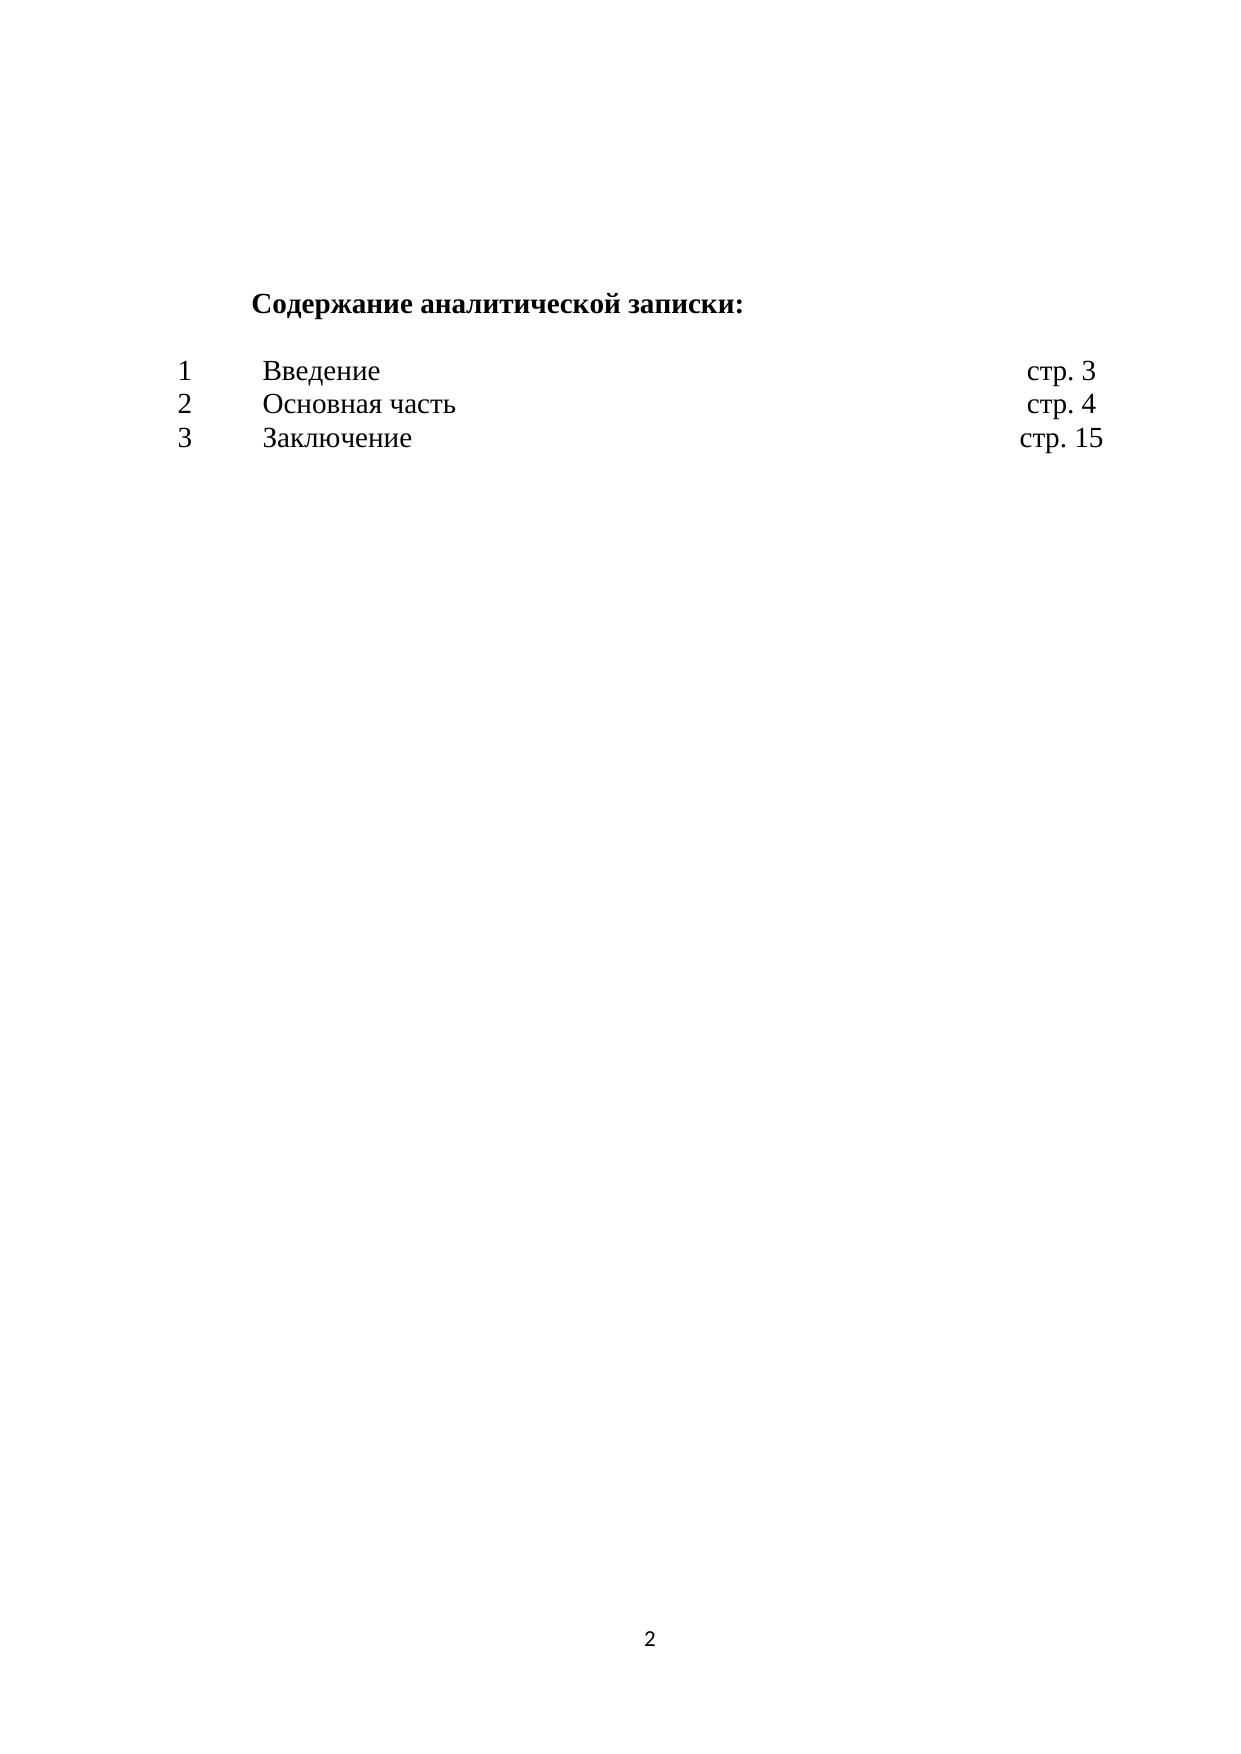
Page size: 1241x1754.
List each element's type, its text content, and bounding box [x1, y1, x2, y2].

table_cell 3 [166, 420, 251, 453]
table_header Введение [251, 353, 989, 386]
table_header 1 [166, 353, 251, 386]
text Содержание аналитической записки: [177, 286, 1122, 319]
table_cell стр. 4 [989, 386, 1133, 420]
table_cell стр. 15 [989, 420, 1133, 453]
table_cell Основная часть [251, 386, 989, 420]
table_cell Заключение [251, 420, 989, 453]
table_header стр. 3 [989, 353, 1133, 386]
table_cell 2 [166, 386, 251, 420]
